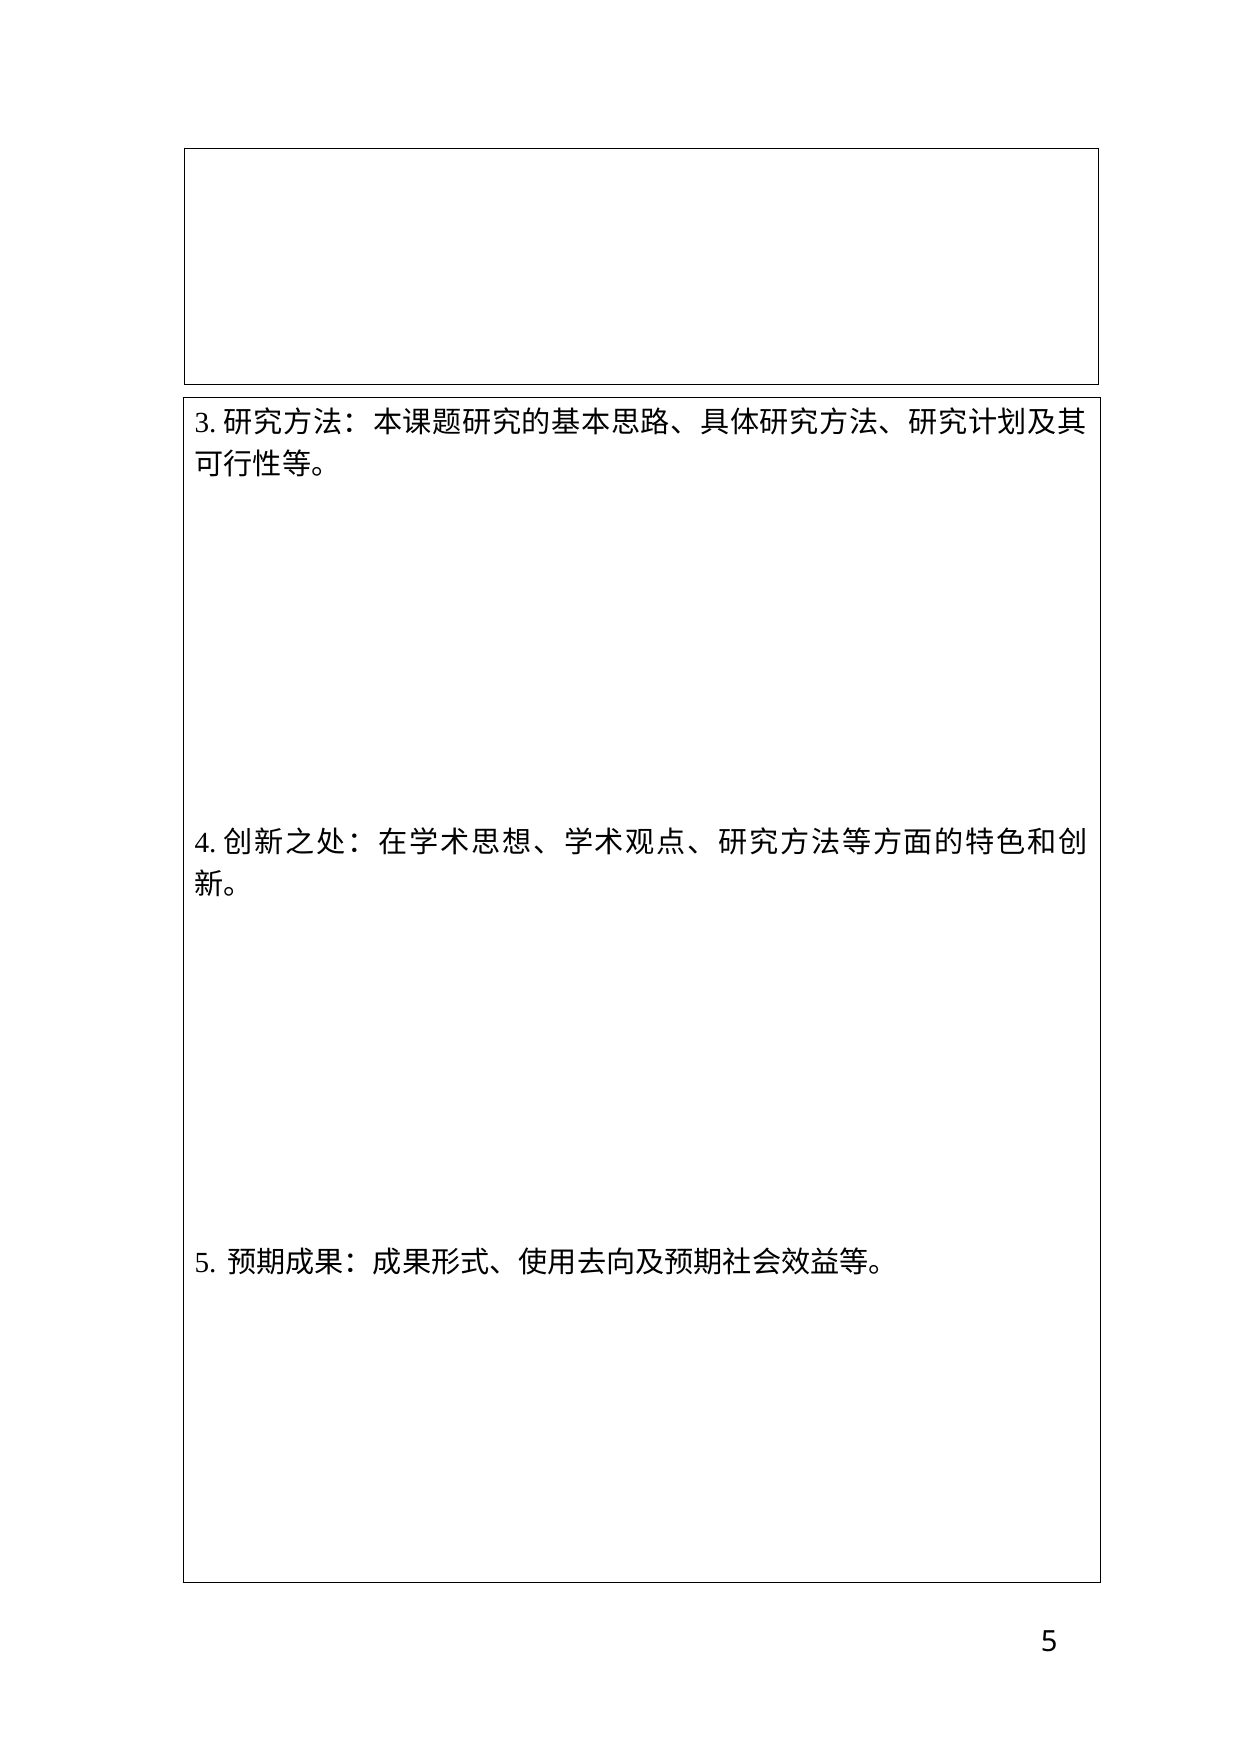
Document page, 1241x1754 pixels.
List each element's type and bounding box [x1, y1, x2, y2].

table_header [184, 398, 1100, 1582]
table_header [185, 149, 1098, 383]
